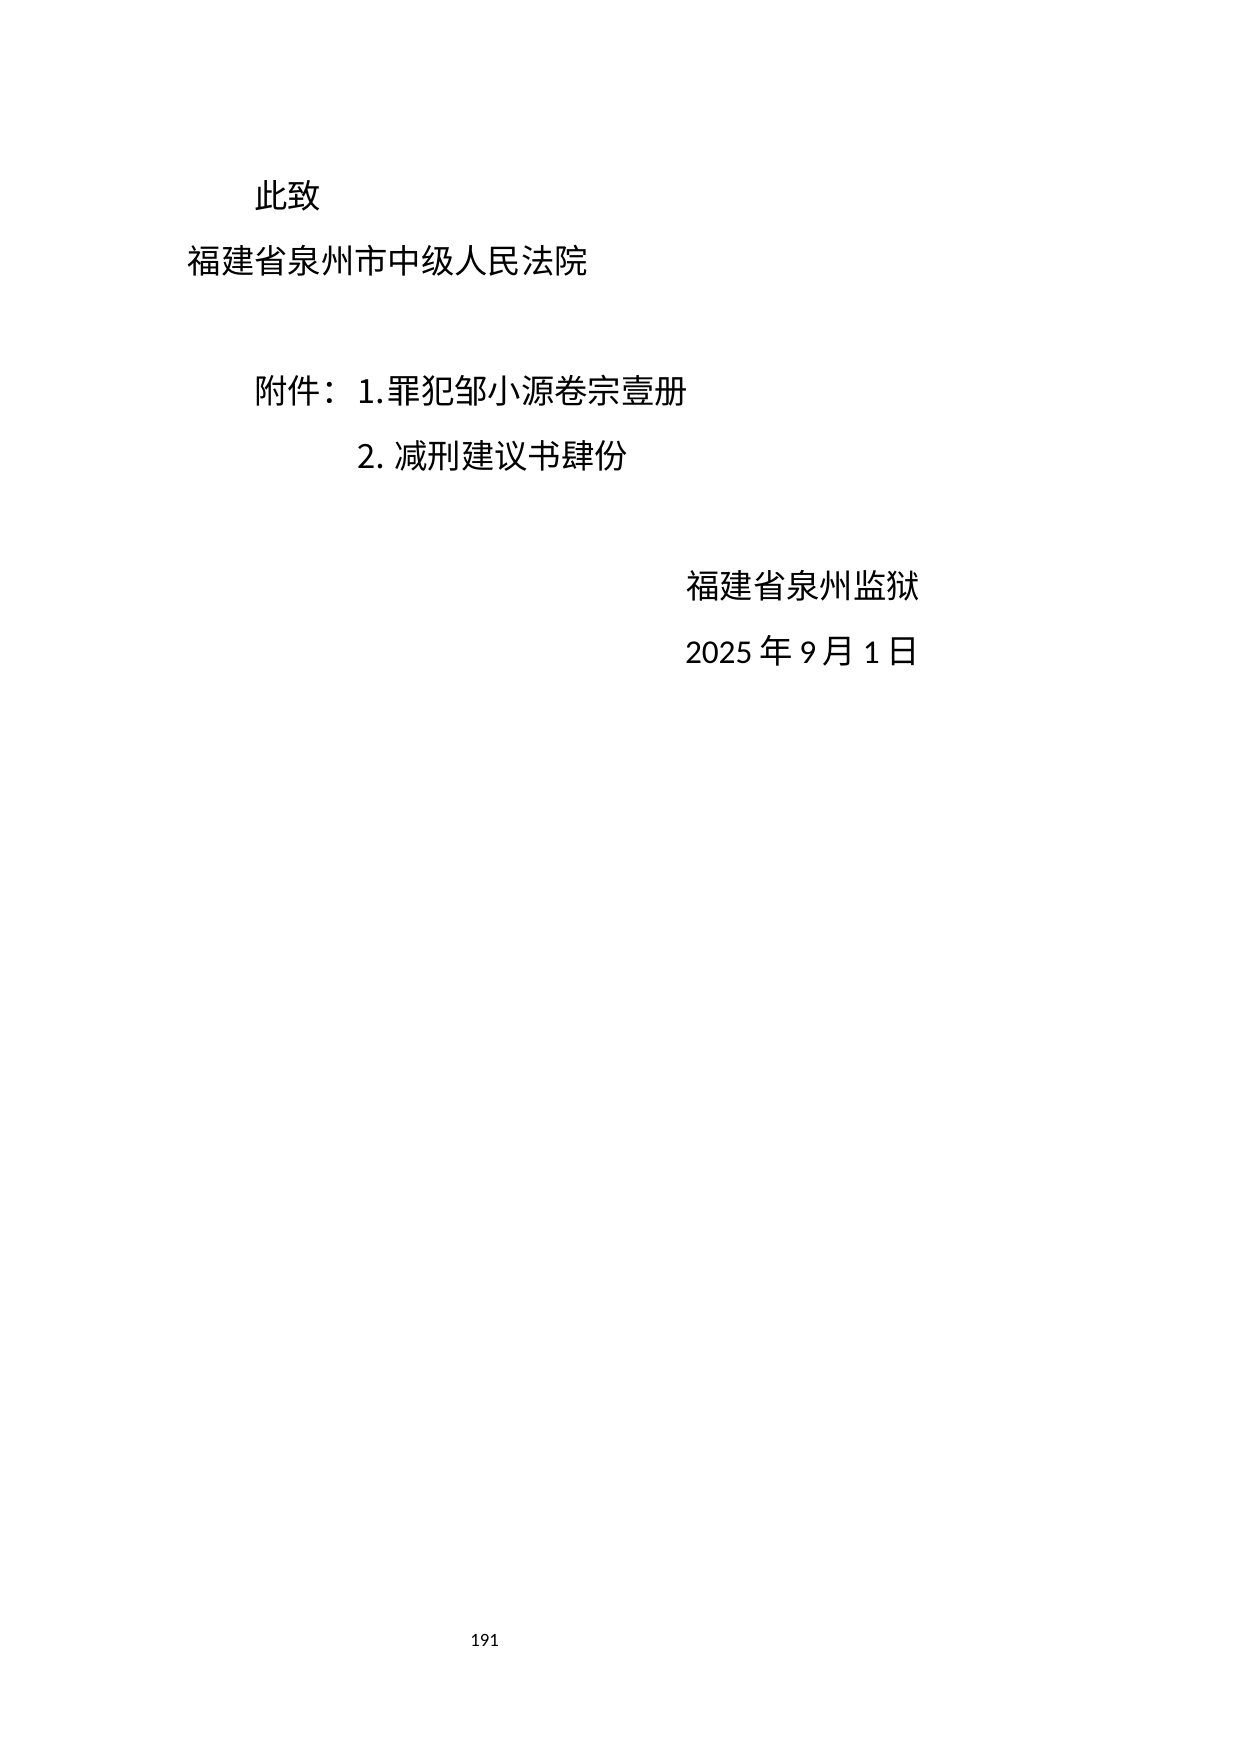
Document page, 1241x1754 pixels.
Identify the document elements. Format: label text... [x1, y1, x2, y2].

text 福建省泉州监狱 [187, 552, 919, 617]
text 福建省泉州市中级人民法院 [187, 227, 1058, 292]
text 此致 [187, 162, 1058, 227]
text 2025年9月1日 [187, 617, 919, 682]
text 附件：⒈罪犯邹小源卷宗壹册 [254, 357, 1053, 422]
text ⒉减刑建议书肆份 [254, 422, 1058, 487]
